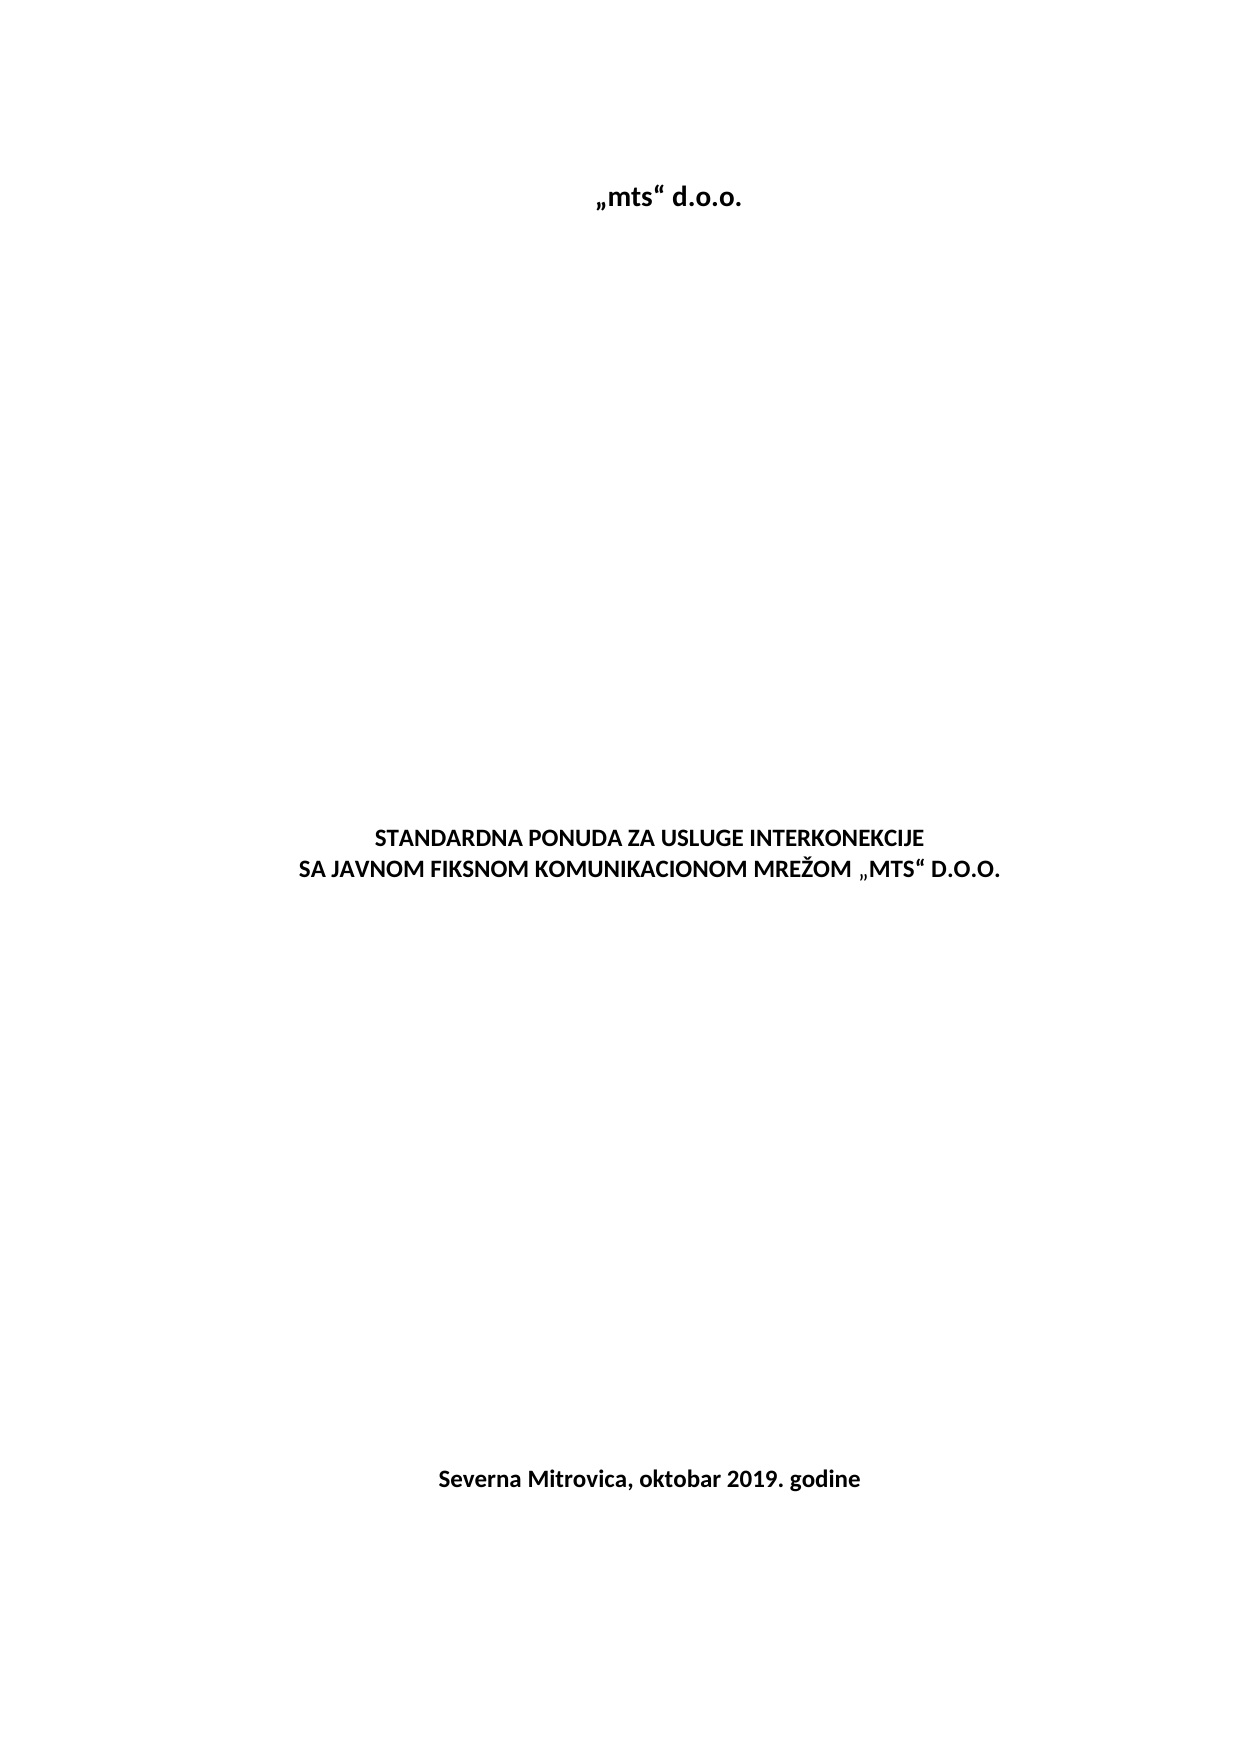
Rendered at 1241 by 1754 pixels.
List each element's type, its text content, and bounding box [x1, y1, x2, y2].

text Severna Mitrovica, oktobar 2019. godine [177, 1463, 1122, 1494]
text STANDARDNA PONUDA ZA USLUGE INTERKONEKCIJE [177, 822, 1122, 853]
text SA JAVNOM FIKSNOM KOMUNIKACIONOM MREŽOM „MTS“ D.O.O. [177, 853, 1122, 883]
text „mts“ d.o.o. [215, 178, 1122, 214]
